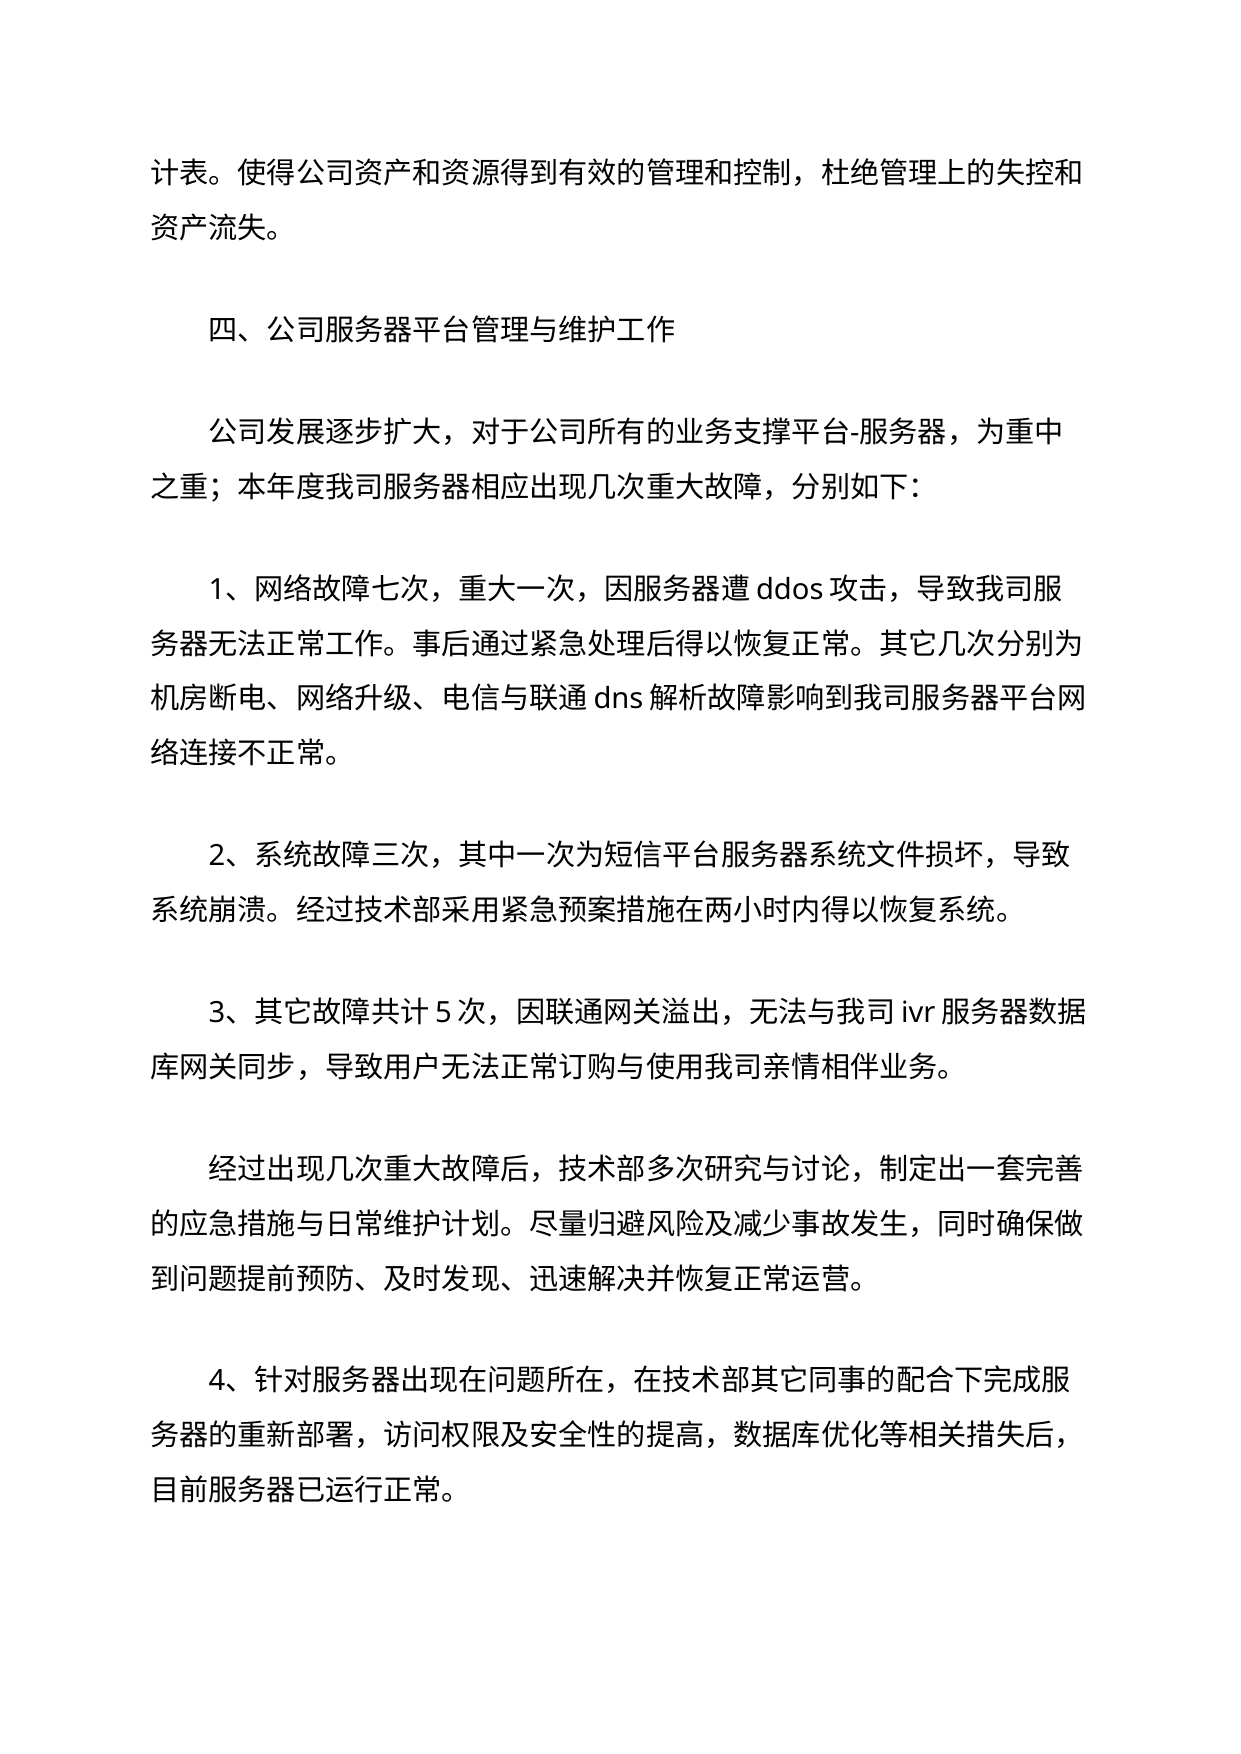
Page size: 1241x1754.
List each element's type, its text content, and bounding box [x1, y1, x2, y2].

text 四、公司服务器平台管理与维护工作 [150, 307, 1090, 349]
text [150, 150, 1090, 247]
text 1、网络故障七次，重大一次，因服务器遭ddos攻击，导致我司服务器无法正常工作。事后通过紧急处理后得以恢复正常。其它几次分别为机房断电、网络升级、电信与联通dns解析故障影响到我司服务器平台网络连接不正常。 [150, 565, 1090, 772]
text 2、系统故障三次，其中一次为短信平台服务器系统文件损坏，导致系统崩溃。经过技术部采用紧急预案措施在两小时内得以恢复系统。 [150, 832, 1090, 929]
text 4、针对服务器出现在问题所在，在技术部其它同事的配合下完成服务器的重新部署，访问权限及安全性的提高，数据库优化等相关措失后，目前服务器已运行正常。 [150, 1357, 1090, 1509]
text 3、其它故障共计5次，因联通网关溢出，无法与我司ivr服务器数据库网关同步，导致用户无法正常订购与使用我司亲情相伴业务。 [150, 989, 1090, 1086]
text 经过出现几次重大故障后，技术部多次研究与讨论，制定出一套完善的应急措施与日常维护计划。尽量归避风险及减少事故发生，同时确保做到问题提前预防、及时发现、迅速解决并恢复正常运营。 [150, 1145, 1090, 1297]
text 公司发展逐步扩大，对于公司所有的业务支撑平台-服务器，为重中之重；本年度我司服务器相应出现几次重大故障，分别如下： [150, 408, 1090, 506]
